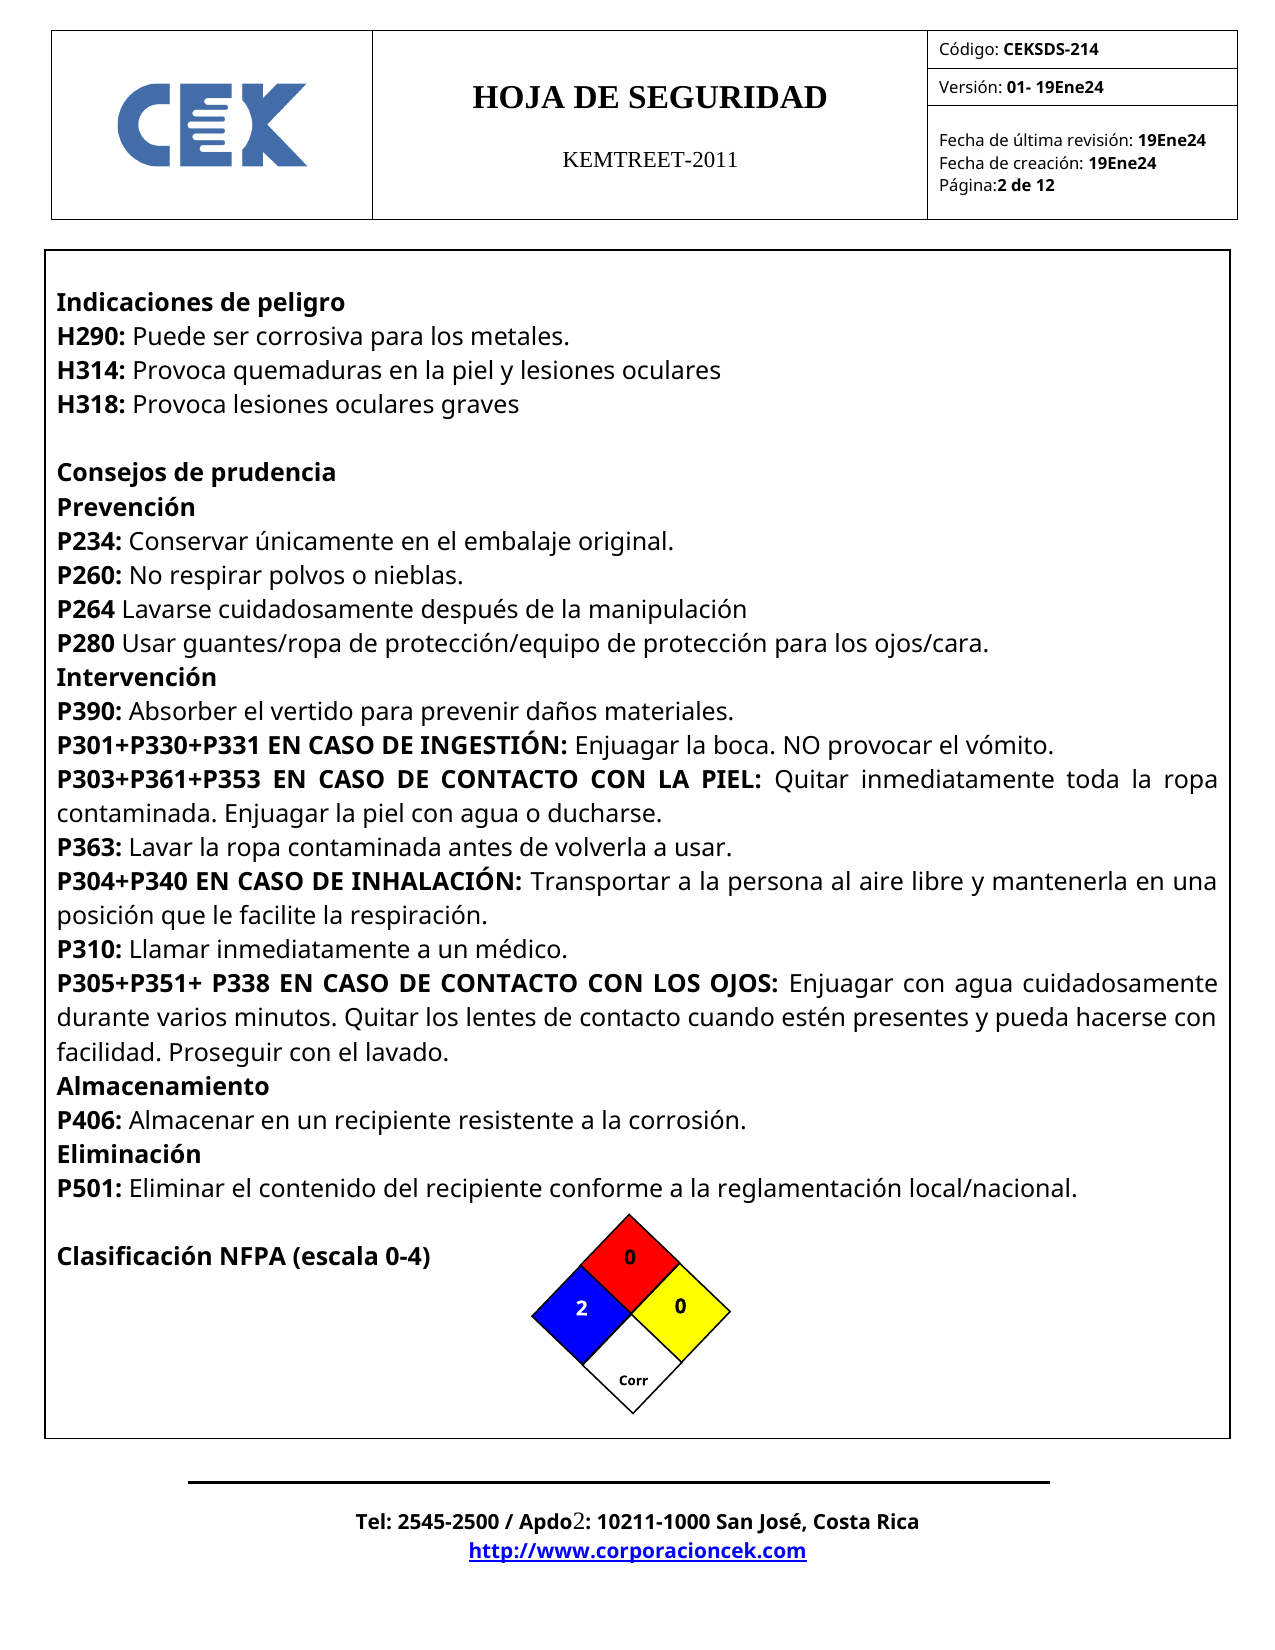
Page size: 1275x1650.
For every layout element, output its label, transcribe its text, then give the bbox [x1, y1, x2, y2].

picture [105, 71, 320, 179]
table_cell Indicaciones de peligro H290: Puede ser corrosiva para los metales. H314: Provoca quemaduras en la piel y lesiones oculares H318: Provoca lesiones oculares graves Consejos de prudencia Prevención P234: Conservar únicamente en el embalaje original. P260: No respirar polvos o nieblas. P264 Lavarse cuidadosamente después de la manipulación P280 Usar guantes/ropa de protección/equipo de protección para los ojos/cara. Intervención P390: Absorber el vertido para prevenir daños materiales. P301+P330+P331 EN CASO DE INGESTIÓN: Enjuagar la boca. NO provocar el vómito. P303+P361+P353 EN CASO DE CONTACTO CON LA PIEL: Quitar inmediatamente toda la ropa contaminada. Enjuagar la piel con agua o ducharse. P363: Lavar la ropa contaminada antes de volverla a usar. P304+P340 EN CASO DE INHALACIÓN: Transportar a la persona al aire libre y mantenerla en una posición que le facilite la respiración. P310: Llamar inmediatamente a un médico. P305+P351+ P338 EN CASO DE CONTACTO CON LOS OJOS: Enjuagar con agua cuidadosamente durante varios minutos. Quitar los lentes de contacto cuando estén presentes y pueda hacerse con facilidad. Proseguir con el lavado. Almacenamiento P406: Almacenar en un recipiente resistente a la corrosión. Eliminación P501: Eliminar el contenido del recipiente conforme a la reglamentación local/nacional. Clasificación NFPA (escala 0-4) [46, 251, 1229, 1438]
